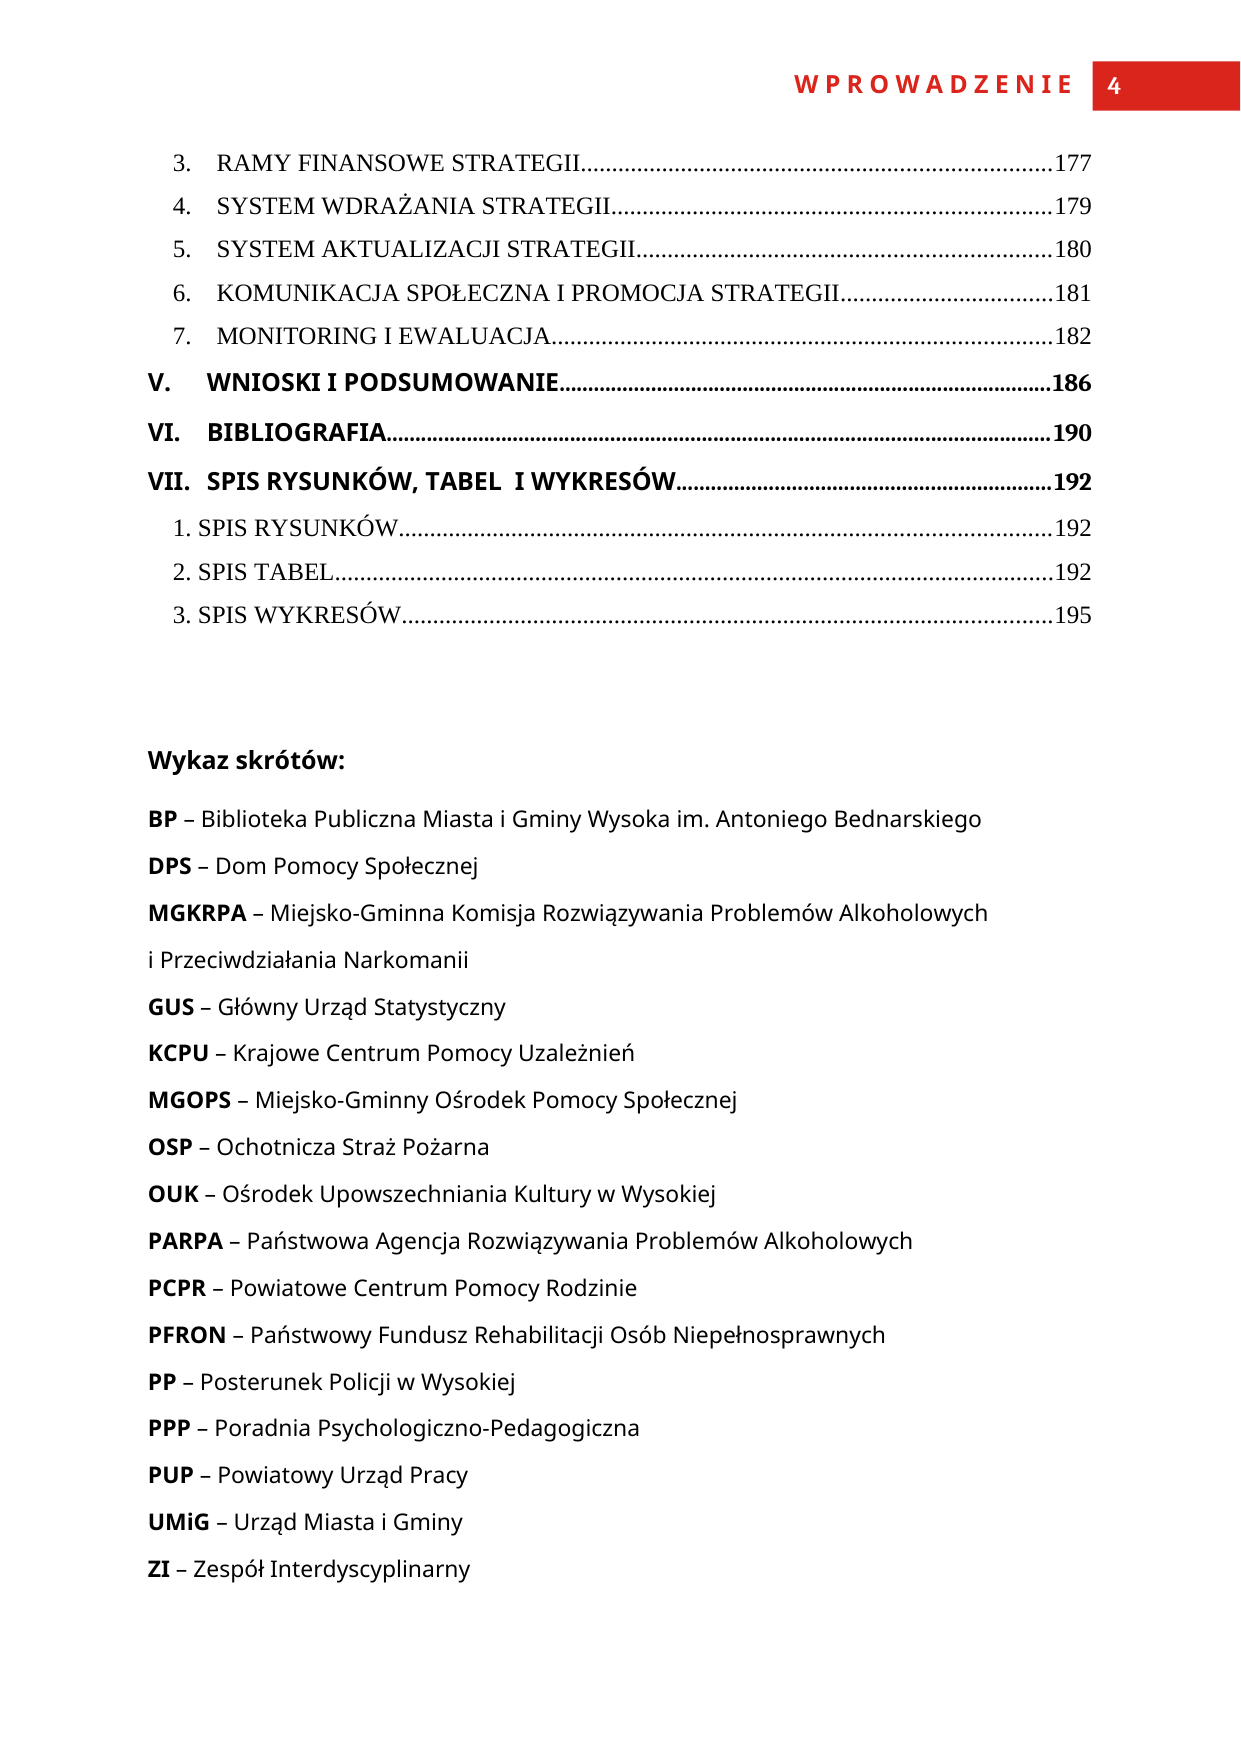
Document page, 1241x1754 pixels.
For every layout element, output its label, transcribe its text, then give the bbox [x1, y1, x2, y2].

text PP – Posterunek Policji w Wysokiej [148, 1366, 1093, 1397]
text ZI – Zespół Interdyscyplinarny [148, 1553, 1093, 1584]
text Wykaz skrótów: [148, 743, 1093, 777]
text BP – Biblioteka Publiczna Miasta i Gminy Wysoka im. Antoniego Bednarskiego [148, 803, 1093, 834]
text PCPR – Powiatowe Centrum Pomocy Rodzinie [148, 1272, 1093, 1303]
text PFRON – Państwowy Fundusz Rehabilitacji Osób Niepełnosprawnych [148, 1319, 1093, 1350]
text GUS – Główny Urząd Statystyczny [148, 991, 1093, 1022]
text UMiG – Urząd Miasta i Gminy [148, 1506, 1093, 1537]
text KCPU – Krajowe Centrum Pomocy Uzależnień [148, 1037, 1093, 1069]
text PUP – Powiatowy Urząd Pracy [148, 1459, 1093, 1491]
text OSP – Ochotnicza Straż Pożarna [148, 1131, 1093, 1162]
text OUK – Ośrodek Upowszechniania Kultury w Wysokiej [148, 1178, 1093, 1209]
text PPP – Poradnia Psychologiczno-Pedagogiczna [148, 1412, 1093, 1444]
text MGKRPA – Miejsko-Gminna Komisja Rozwiązywania Problemów Alkoholowych i Przeciwdziałania Narkomanii [148, 897, 1093, 975]
text DPS – Dom Pomocy Społecznej [148, 850, 1093, 881]
text MGOPS – Miejsko-Gminny Ośrodek Pomocy Społecznej [148, 1084, 1093, 1116]
text PARPA – Państwowa Agencja Rozwiązywania Problemów Alkoholowych [148, 1225, 1093, 1256]
